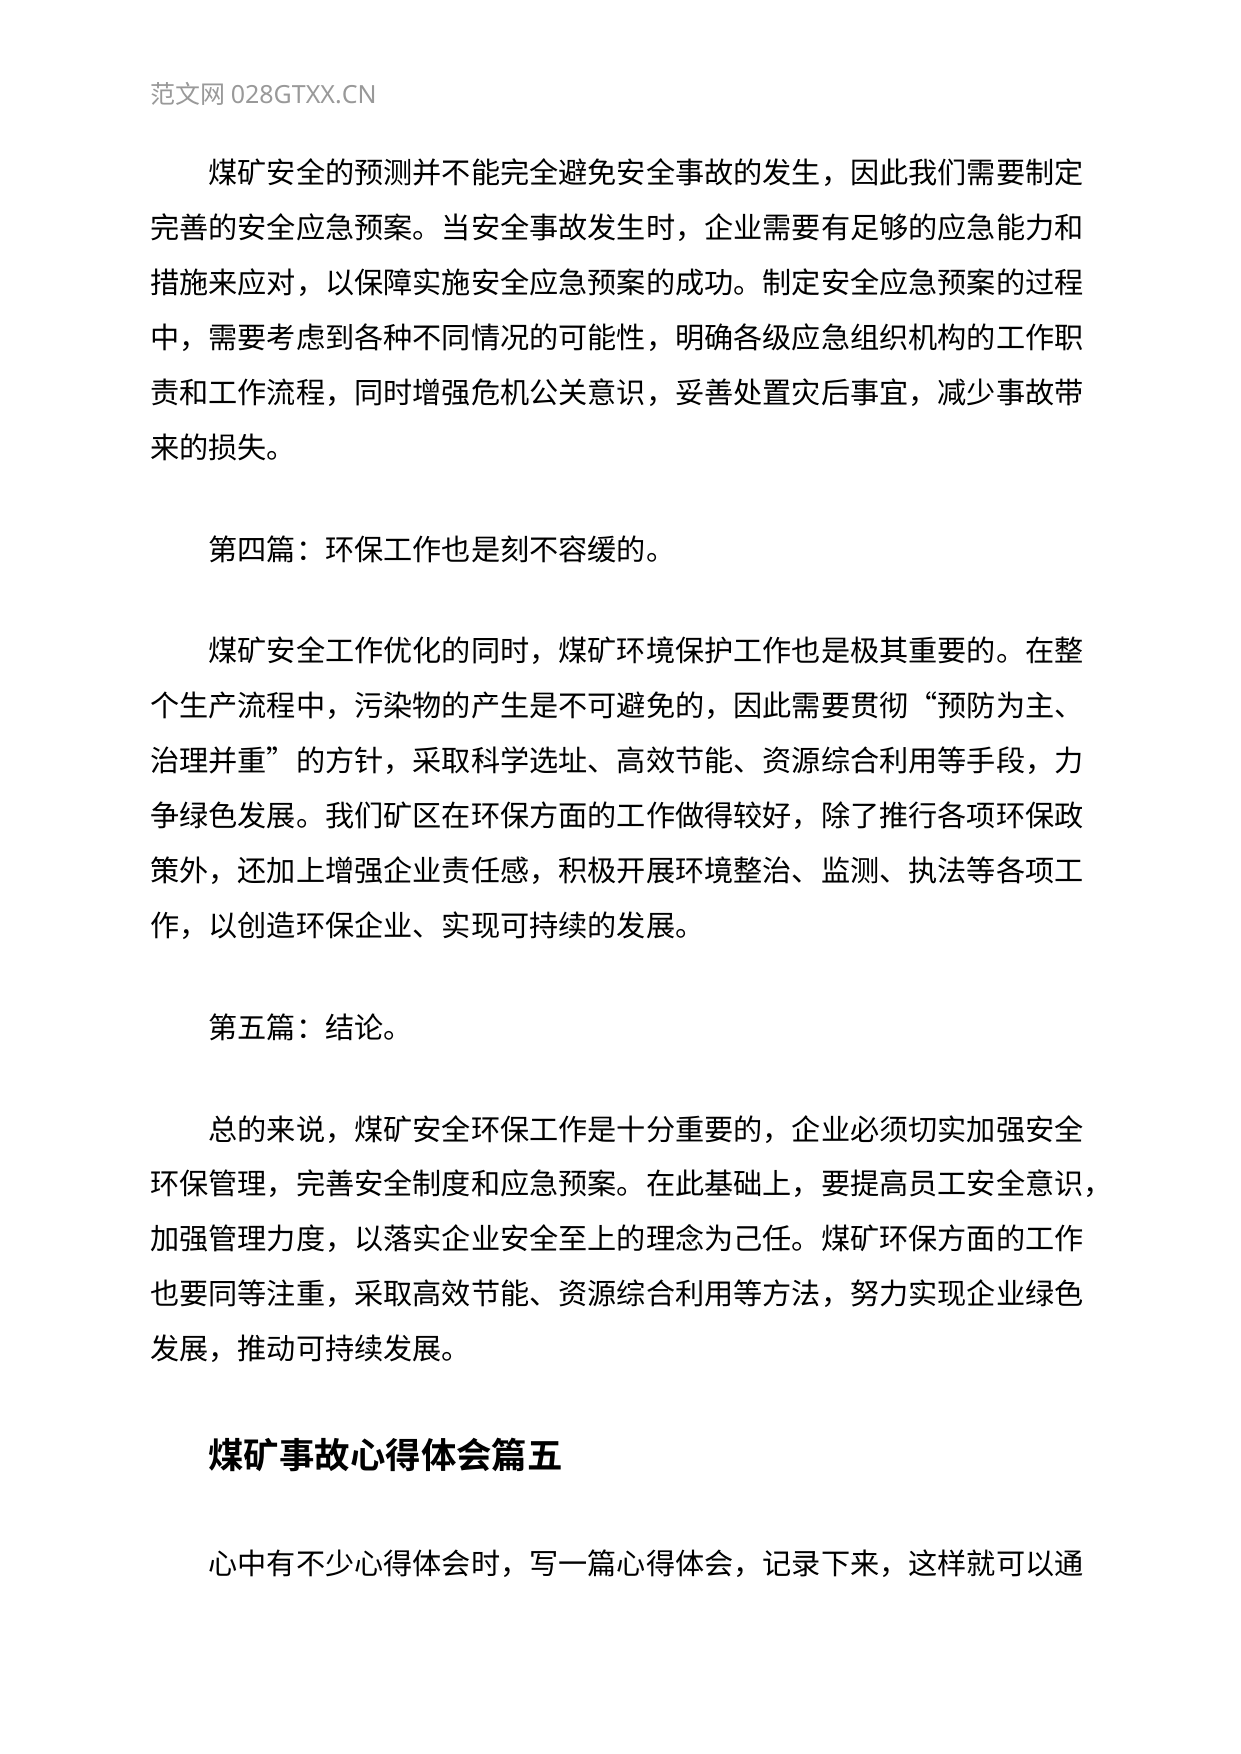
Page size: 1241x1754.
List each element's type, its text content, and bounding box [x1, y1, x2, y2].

text 第四篇：环保工作也是刻不容缓的。 [150, 526, 1090, 568]
text 煤矿安全工作优化的同时，煤矿环境保护工作也是极其重要的。在整个生产流程中，污染物的产生是不可避免的，因此需要贯彻“预防为主、治理并重”的方针，采取科学选址、高效节能、资源综合利用等手段，力争绿色发展。我们矿区在环保方面的工作做得较好，除了推行各项环保政策外，还加上增强企业责任感，积极开展环境整治、监测、执法等各项工作，以创造环保企业、实现可持续的发展。 [150, 628, 1090, 945]
text 总的来说，煤矿安全环保工作是十分重要的，企业必须切实加强安全环保管理，完善安全制度和应急预案。在此基础上，要提高员工安全意识，加强管理力度，以落实企业安全至上的理念为己任。煤矿环保方面的工作也要同等注重，采取高效节能、资源综合利用等方法，努力实现企业绿色发展，推动可持续发展。 [150, 1106, 1090, 1368]
text 煤矿安全的预测并不能完全避免安全事故的发生，因此我们需要制定完善的安全应急预案。当安全事故发生时，企业需要有足够的应急能力和措施来应对，以保障实施安全应急预案的成功。制定安全应急预案的过程中，需要考虑到各种不同情况的可能性，明确各级应急组织机构的工作职责和工作流程，同时增强危机公关意识，妥善处置灾后事宜，减少事故带来的损失。 [150, 150, 1090, 467]
text 第五篇：结论。 [150, 1004, 1090, 1047]
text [150, 1541, 1090, 1583]
text 煤矿事故心得体会篇五 [150, 1427, 1090, 1479]
